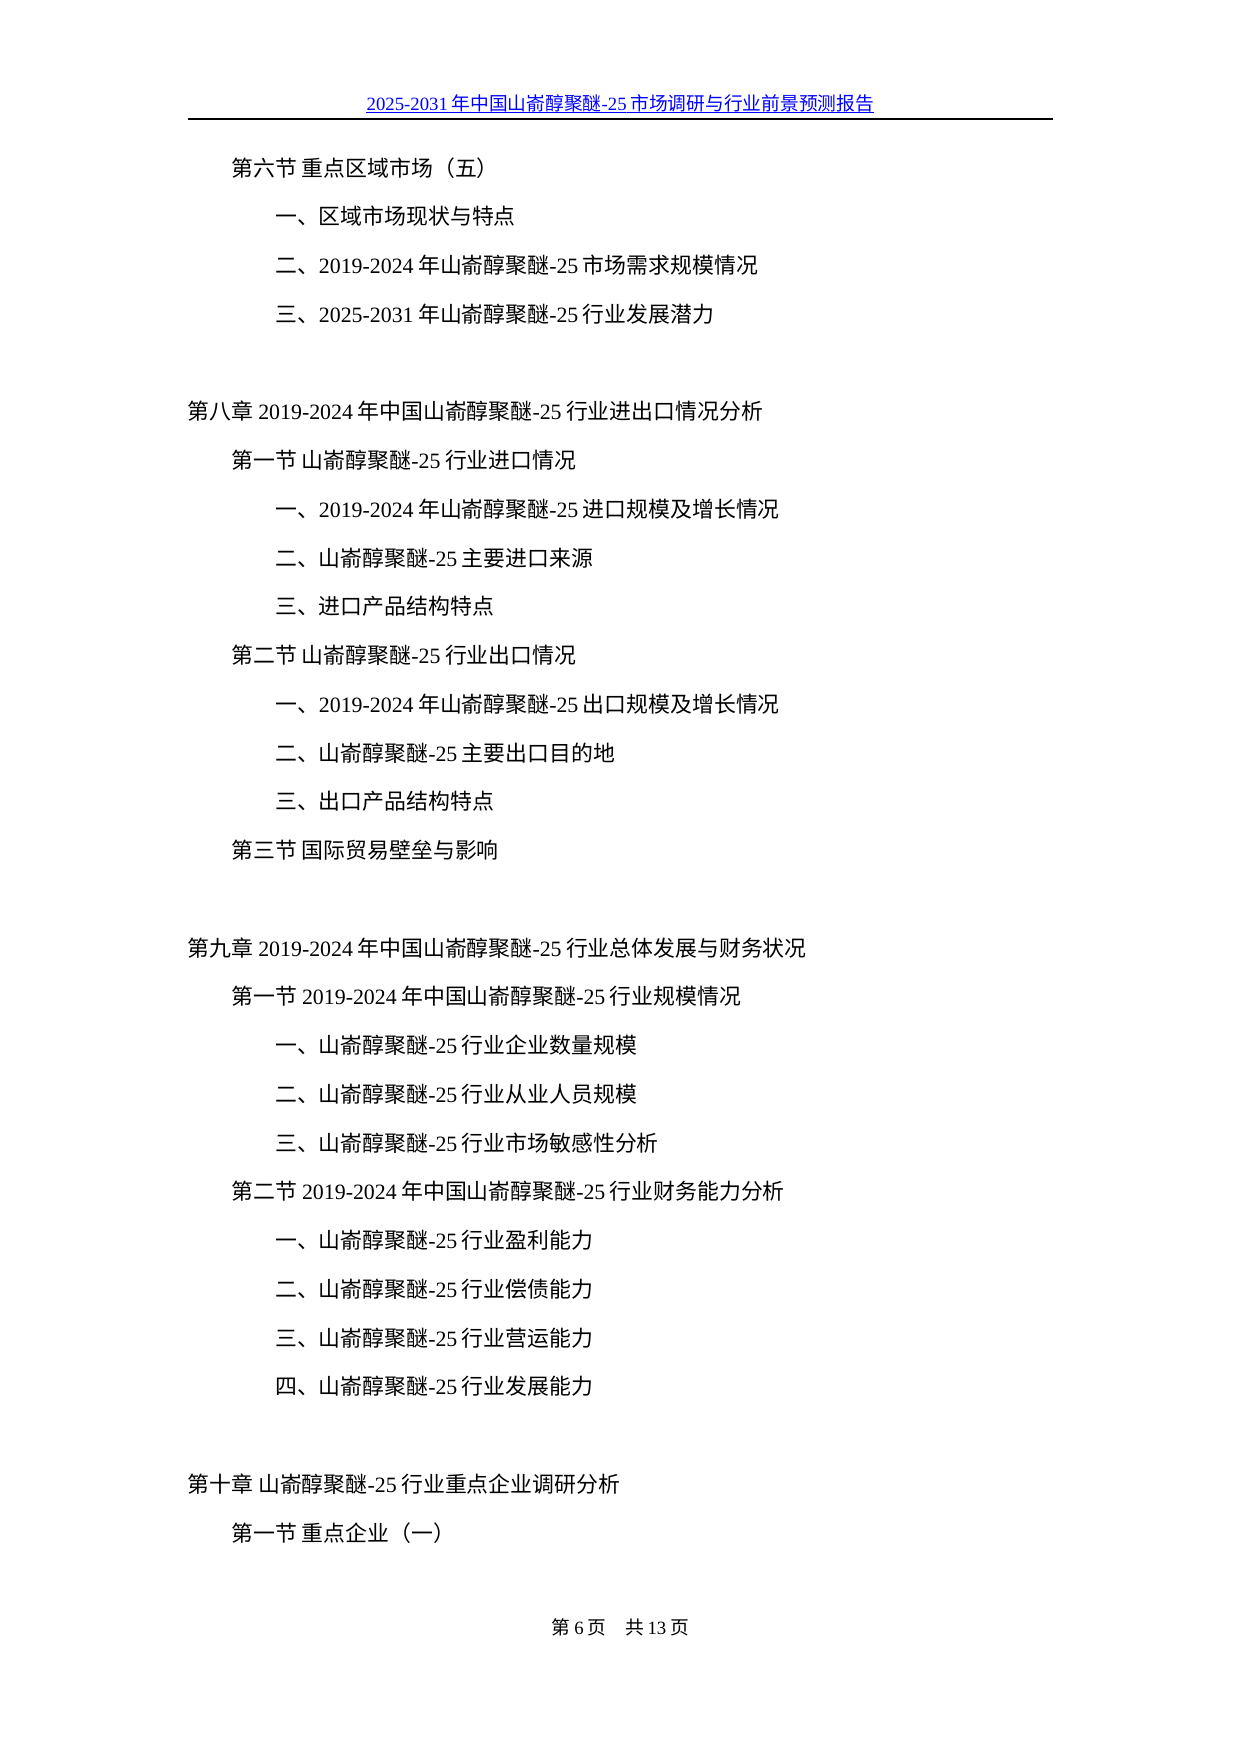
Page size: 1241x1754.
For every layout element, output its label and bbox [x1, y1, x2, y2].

text [187, 150, 1053, 1548]
